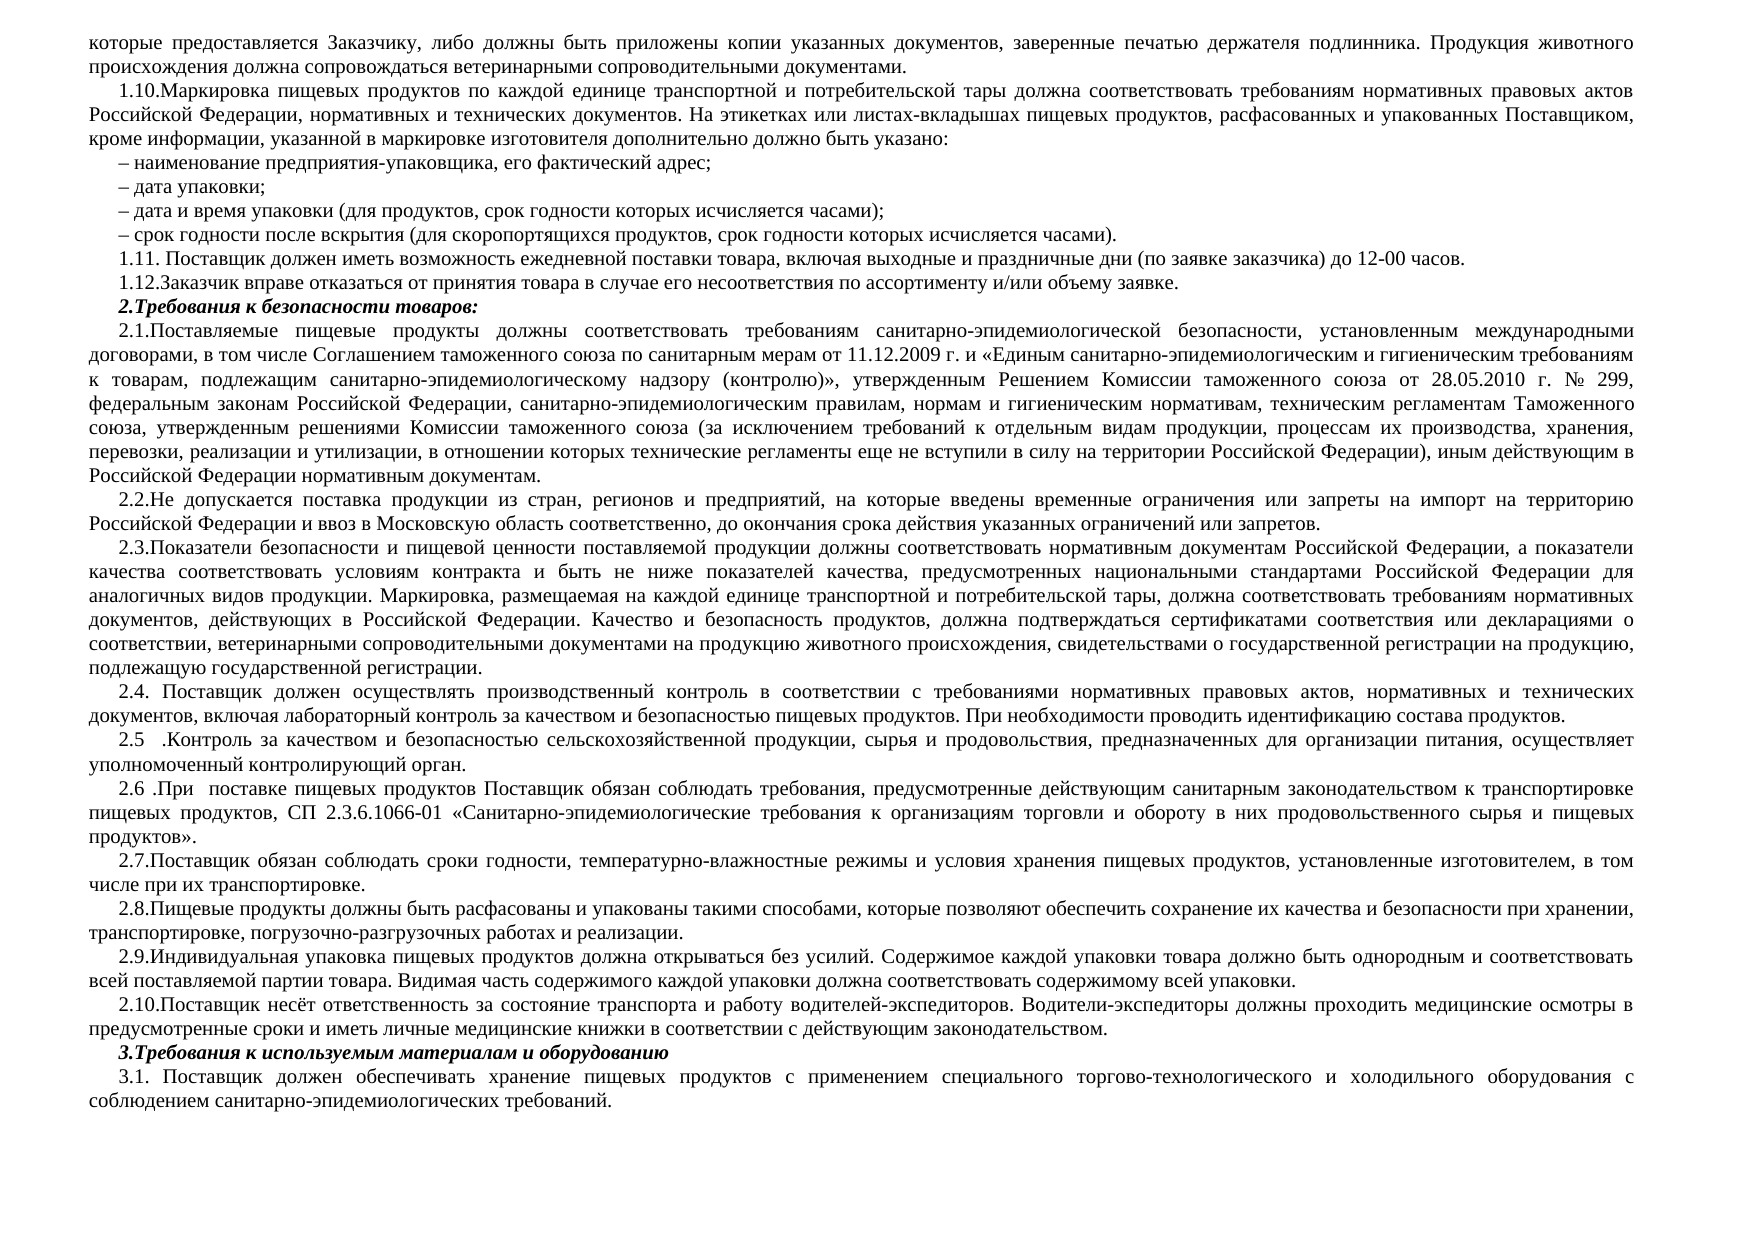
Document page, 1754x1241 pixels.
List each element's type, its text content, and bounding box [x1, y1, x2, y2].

text – дата и время упаковки (для продуктов, срок годности которых исчисляется часами); [89, 198, 1636, 222]
text 2.1.Поставляемые пищевые продукты должны соответствовать требованиям санитарно-эпидемиологической безопасности, установленным международными договорами, в том числе Соглашением таможенного союза по санитарным мерам от 11.12.2009 г. и «Единым санитарно-эпидемиологическим и гигиеническим требованиям к товарам, подлежащим санитарно-эпидемиологическому надзору (контролю)», утвержденным Решением Комиссии таможенного союза от 28.05.2010 г. № 299, федеральным законам Российской Федерации, санитарно-эпидемиологическим правилам, нормам и гигиеническим нормативам, техническим регламентам Таможенного союза, утвержденным решениями Комиссии таможенного союза (за исключением требований к отдельным видам продукции, процессам их производства, хранения, перевозки, реализации и утилизации, в отношении которых технические регламенты еще не вступили в силу на территории Российской Федерации), иным действующим в Российской Федерации нормативным документам. [89, 318, 1636, 487]
list 3.Требования к используемым материалам и оборудованию [118, 1040, 1636, 1064]
text 2.8.Пищевые продукты должны быть расфасованы и упакованы такими способами, которые позволяют обеспечить сохранение их качества и безопасности при хранении, транспортировке, погрузочно-разгрузочных работах и реализации. [89, 896, 1636, 944]
text 2.2.Не допускается поставка продукции из стран, регионов и предприятий, на которые введены временные ограничения или запреты на импорт на территорию Российской Федерации и ввоз в Московскую область соответственно, до окончания срока действия указанных ограничений или запретов. [89, 487, 1636, 535]
text 1.12.Заказчик вправе отказаться от принятия товара в случае его несоответствия по ассортименту и/или объему заявке. [89, 270, 1636, 294]
text 2.7.Поставщик обязан соблюдать сроки годности, температурно-влажностные режимы и условия хранения пищевых продуктов, установленные изготовителем, в том числе при их транспортировке. [89, 848, 1636, 896]
text – наименование предприятия-упаковщика, его фактический адрес; [89, 150, 1636, 174]
text 2.6 .При поставке пищевых продуктов Поставщик обязан соблюдать требования, предусмотренные действующим санитарным законодательством к транспортировке пищевых продуктов, СП 2.3.6.1066-01 «Санитарно-эпидемиологические требования к организациям торговли и обороту в них продовольственного сырья и пищевых продуктов». [89, 776, 1636, 848]
text – срок годности после вскрытия (для скоропортящихся продуктов, срок годности которых исчисляется часами). [89, 222, 1636, 246]
text – дата упаковки; [89, 174, 1636, 198]
text 2.3.Показатели безопасности и пищевой ценности поставляемой продукции должны соответствовать нормативным документам Российской Федерации, а показатели качества соответствовать условиям контракта и быть не ниже показателей качества, предусмотренных национальными стандартами Российской Федерации для аналогичных видов продукции. Маркировка, размещаемая на каждой единице транспортной и потребительской тары, должна соответствовать требованиям нормативных документов, действующих в Российской Федерации. Качество и безопасность продуктов, должна подтверждаться сертификатами соответствия или декларациями о соответствии, ветеринарными сопроводительными документами на продукцию животного происхождения, свидетельствами о государственной регистрации на продукцию, подлежащую государственной регистрации. [89, 535, 1636, 679]
text 3.1. Поставщик должен обеспечивать хранение пищевых продуктов с применением специального торгово-технологического и холодильного оборудования с соблюдением санитарно-эпидемиологических требований. [89, 1064, 1636, 1112]
text 1.11. Поставщик должен иметь возможность ежедневной поставки товара, включая выходные и праздничные дни (по заявке заказчика) до 12-00 часов. [89, 246, 1636, 270]
text 2.4. Поставщик должен осуществлять производственный контроль в соответствии с требованиями нормативных правовых актов, нормативных и технических документов, включая лабораторный контроль за качеством и безопасностью пищевых продуктов. При необходимости проводить идентификацию состава продуктов. [89, 679, 1636, 727]
list 2.Требования к безопасности товаров: [118, 294, 1636, 318]
text 1.10.Маркировка пищевых продуктов по каждой единице транспортной и потребительской тары должна соответствовать требованиям нормативных правовых актов Российской Федерации, нормативных и технических документов. На этикетках или листах-вкладышах пищевых продуктов, расфасованных и упакованных Поставщиком, кроме информации, указанной в маркировке изготовителя дополнительно должно быть указано: [89, 78, 1636, 150]
text 2.5 .Контроль за качеством и безопасностью сельскохозяйственной продукции, сырья и продовольствия, предназначенных для организации питания, осуществляет уполномоченный контролирующий орган. [89, 727, 1636, 776]
text 2.10.Поставщик несёт ответственность за состояние транспорта и работу водителей-экспедиторов. Водители-экспедиторы должны проходить медицинские осмотры в предусмотренные сроки и иметь личные медицинские книжки в соответствии с действующим законодательством. [89, 992, 1636, 1040]
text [89, 29, 1636, 78]
text 2.9.Индивидуальная упаковка пищевых продуктов должна открываться без усилий. Содержимое каждой упаковки товара должно быть однородным и соответствовать всей поставляемой партии товара. Видимая часть содержимого каждой упаковки должна соответствовать содержимому всей упаковки. [89, 944, 1636, 992]
